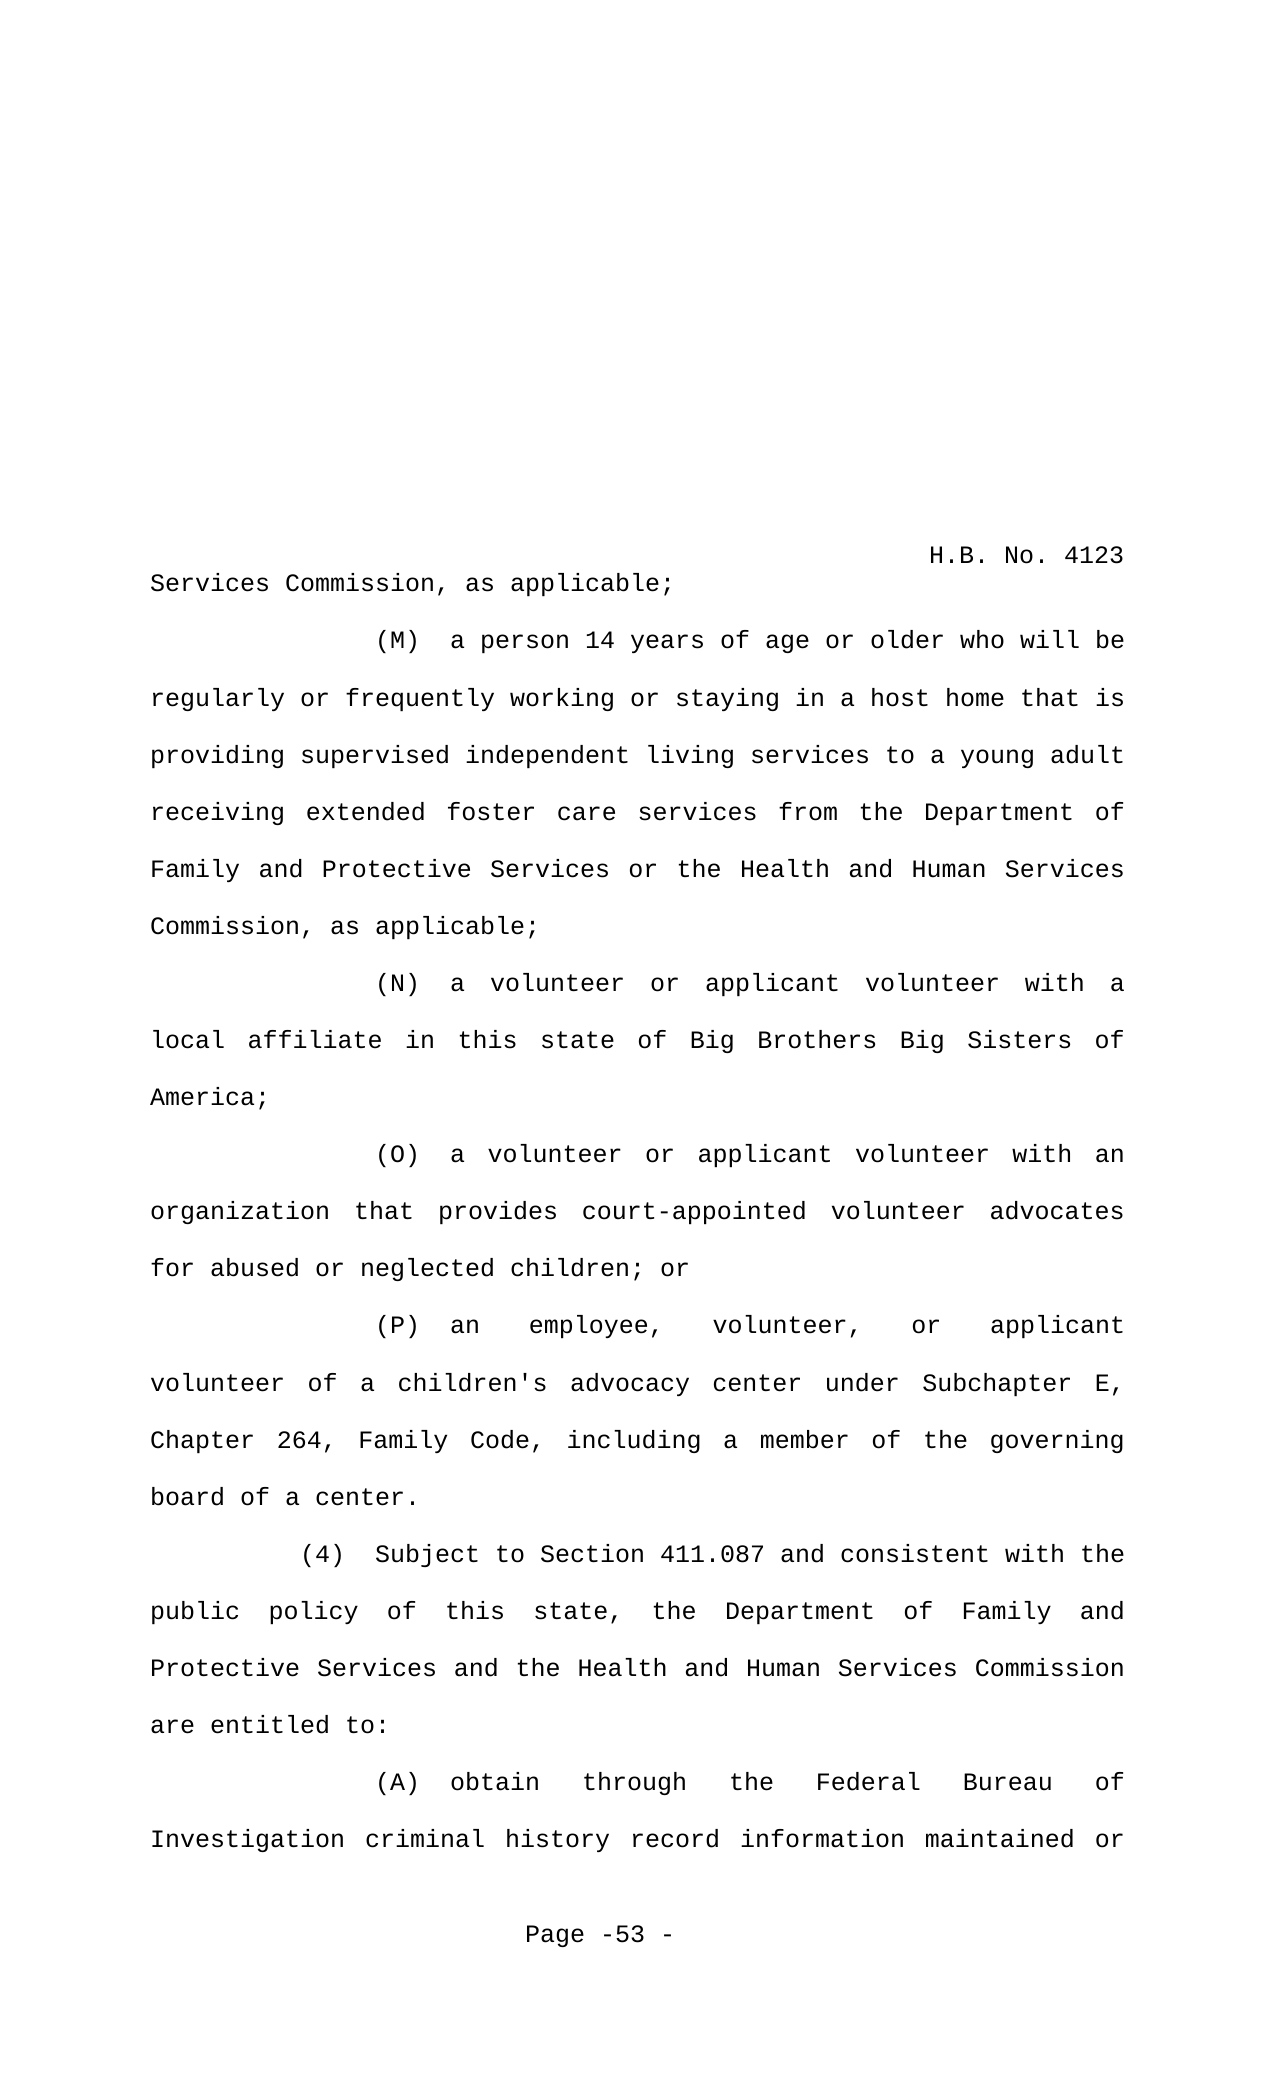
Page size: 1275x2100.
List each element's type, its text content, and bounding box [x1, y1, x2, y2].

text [150, 1769, 1125, 1855]
text (P) an employee, volunteer, or applicant volunteer of a children's advocacy center under Subchapter E, Chapter 264, Family Code, including a member of the governing board of a center. [150, 1313, 1125, 1513]
text (4) Subject to Section 411.087 and consistent with the public policy of this state, the Department of Family and Protective Services and the Health and Human Services Commission are entitled to: [150, 1541, 1125, 1741]
text (O) a volunteer or applicant volunteer with an organization that provides court-appointed volunteer advocates for abused or neglected children; or [150, 1142, 1125, 1284]
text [150, 571, 1125, 599]
text (M) a person 14 years of age or older who will be regularly or frequently working or staying in a host home that is providing supervised independent living services to a young adult receiving extended foster care services from the Department of Family and Protective Services or the Health and Human Services Commission, as applicable; [150, 628, 1125, 942]
text (N) a volunteer or applicant volunteer with a local affiliate in this state of Big Brothers Big Sisters of America; [150, 970, 1125, 1113]
